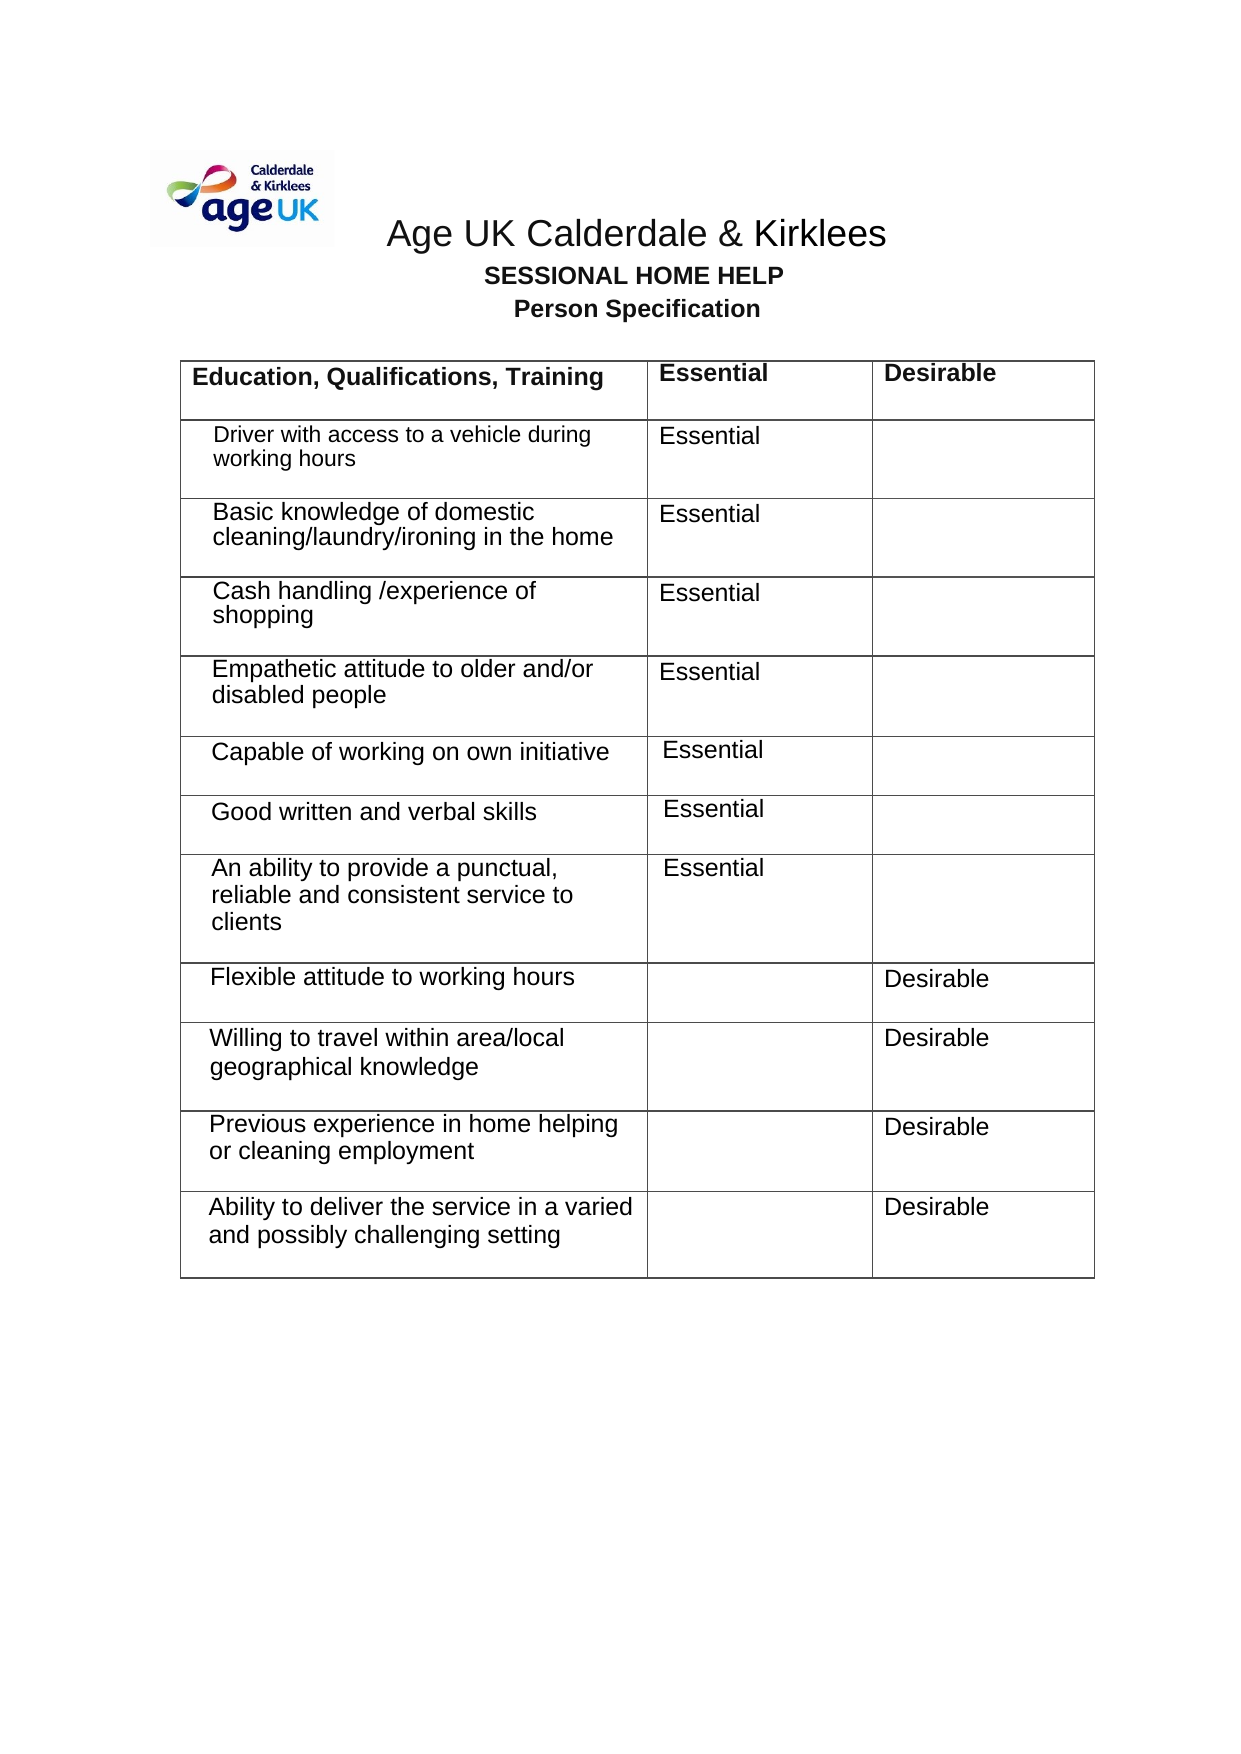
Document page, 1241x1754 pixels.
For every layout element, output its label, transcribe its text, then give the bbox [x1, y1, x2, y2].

picture [150, 150, 335, 247]
table_cell [873, 796, 1094, 854]
table_cell Empathetic attitude to older and/or disabled people [181, 657, 647, 736]
table_cell An ability to provide a punctual, reliable and consistent service to clients [181, 855, 647, 962]
table_cell [873, 421, 1094, 498]
table_cell Essential [648, 737, 872, 794]
table_cell Driver with access to a vehicle during working hours [181, 421, 647, 498]
text SESSIONAL HOME HELP [283, 261, 984, 290]
table_cell Good written and verbal skills [181, 796, 647, 854]
table_cell [873, 578, 1094, 655]
table_cell [648, 1023, 872, 1110]
table_header Education, Qualifications, Training [181, 362, 647, 419]
table_cell [648, 1192, 872, 1277]
table_cell Essential [648, 855, 872, 962]
table_cell [648, 1112, 872, 1191]
table_header Desirable [873, 362, 1094, 419]
text Person Specification [283, 294, 984, 323]
table_cell [873, 499, 1094, 576]
table_cell Desirable [873, 964, 1094, 1021]
table_cell Desirable [873, 1112, 1094, 1191]
table_cell Essential [648, 421, 872, 498]
table_cell Capable of working on own initiative [181, 737, 647, 794]
table_cell [873, 737, 1094, 794]
table_cell Cash handling /experience of shopping [181, 578, 647, 655]
table_cell [648, 964, 872, 1021]
table_cell Desirable [873, 1023, 1094, 1110]
table_cell [873, 657, 1094, 736]
table_cell Ability to deliver the service in a varied and possibly challenging setting [181, 1192, 647, 1277]
text Age UK Calderdale & Kirklees [150, 150, 1090, 255]
table_cell Essential [648, 657, 872, 736]
table_cell Desirable [873, 1192, 1094, 1277]
table_cell Previous experience in home helping or cleaning employment [181, 1112, 647, 1191]
table_cell [873, 855, 1094, 962]
table_cell Essential [648, 796, 872, 854]
table_cell Basic knowledge of domestic cleaning/laundry/ironing in the home [181, 499, 647, 576]
table_header Essential [648, 362, 872, 419]
table_cell Flexible attitude to working hours [181, 964, 647, 1021]
table_cell Essential [648, 578, 872, 655]
table_cell Willing to travel within area/local geographical knowledge [181, 1023, 647, 1110]
table_cell Essential [648, 499, 872, 576]
